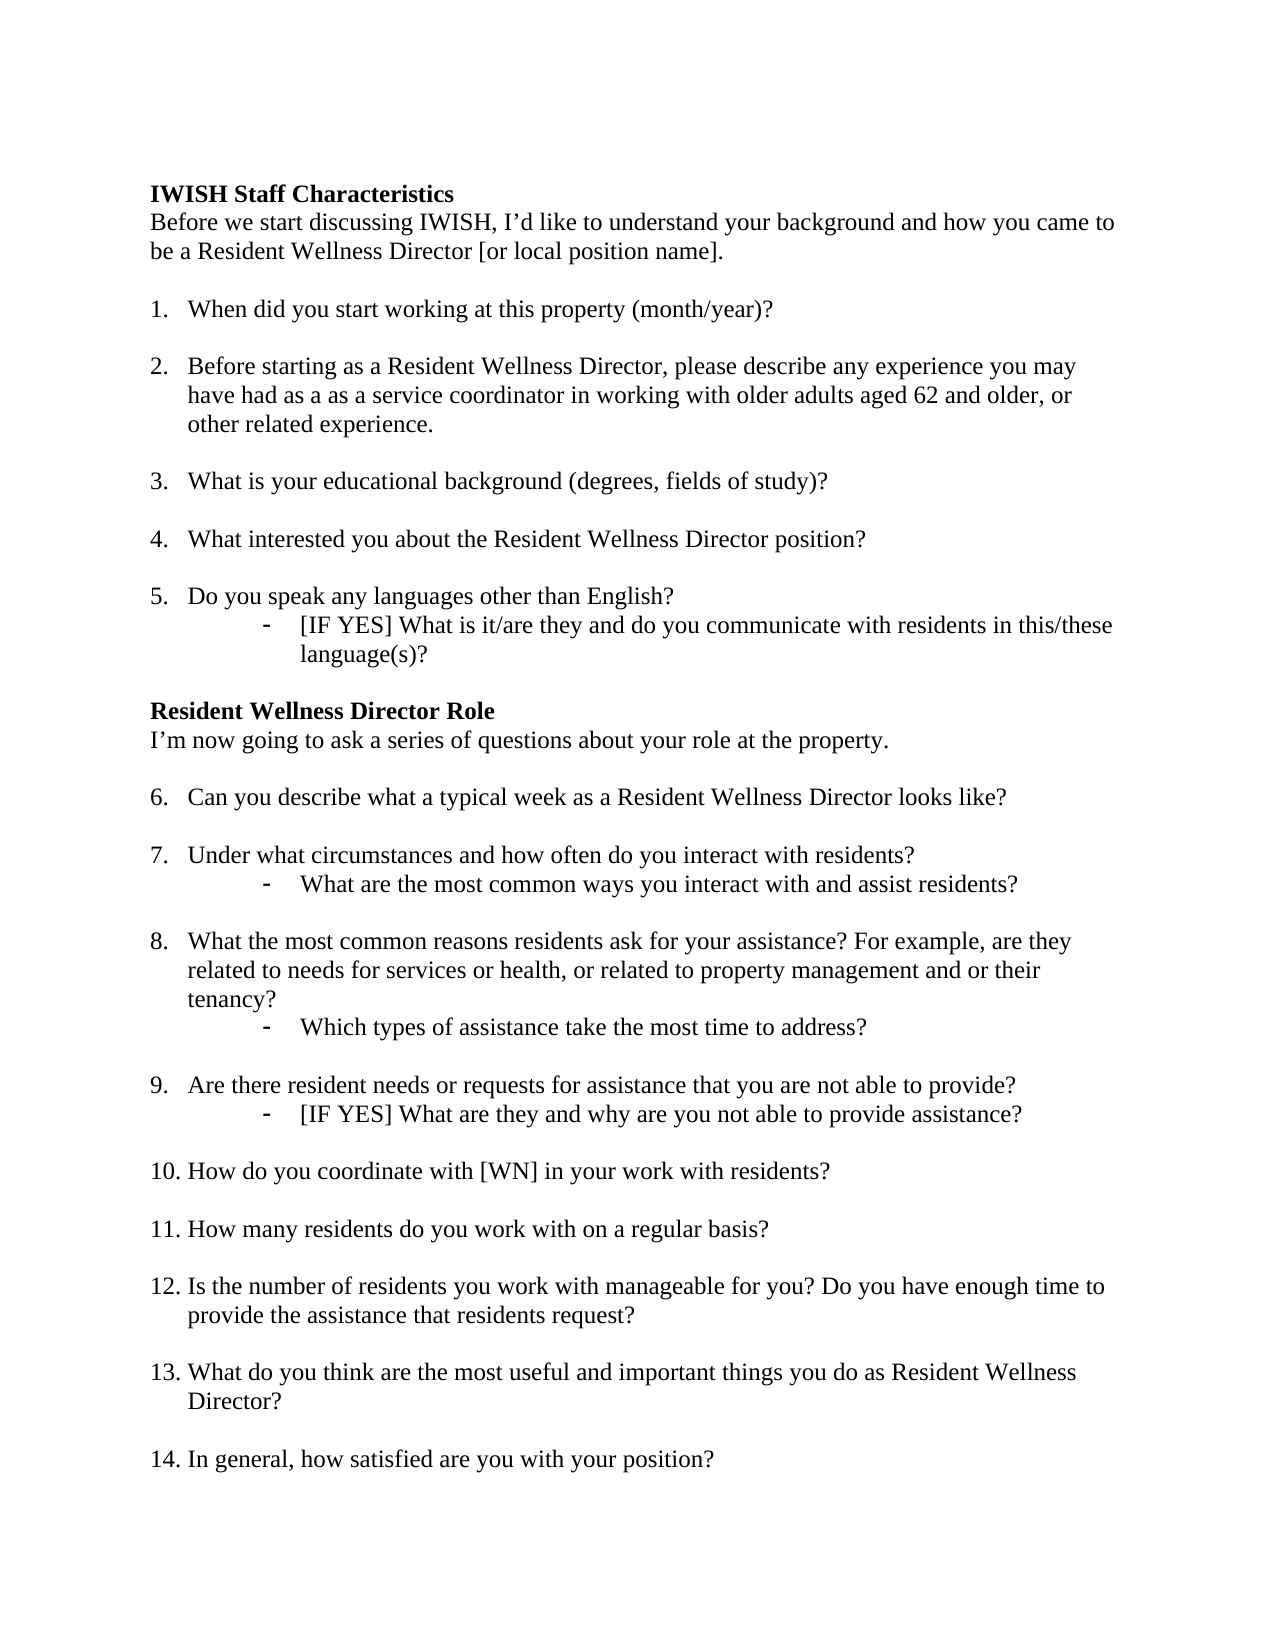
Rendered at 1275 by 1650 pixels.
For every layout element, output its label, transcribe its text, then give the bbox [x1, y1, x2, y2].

list What interested you about the Resident Wellness Director position? [150, 524, 1125, 552]
list Which types of assistance take the most time to address? [262, 1012, 1125, 1041]
list Do you speak any languages other than English? [150, 581, 1125, 610]
list Is the number of residents you work with manageable for you? Do you have enough time to provide the assistance that residents request? [150, 1271, 1125, 1329]
list [IF YES] What is it/are they and do you communicate with residents in this/these language(s)? [262, 610, 1125, 667]
list IWISH Staff Characteristics [150, 179, 1125, 207]
list Before we start discussing IWISH, I’d like to understand your background and how you came to be a Resident Wellness Director [or local position name]. [150, 207, 1125, 265]
list How do you coordinate with [WN] in your work with residents? [150, 1156, 1125, 1185]
text I’m now going to ask a series of questions about your role at the property. [150, 725, 1125, 754]
list Before starting as a Resident Wellness Director, please describe any experience you may have had as a as a service coordinator in working with older adults aged 62 and older, or other related experience. [150, 351, 1125, 437]
list What the most common reasons residents ask for your assistance? For example, are they related to needs for services or health, or related to property management and or their tenancy? [150, 926, 1125, 1012]
list [IF YES] What are they and why are you not able to provide assistance? [262, 1099, 1125, 1127]
text Resident Wellness Director Role [150, 696, 1125, 725]
list How many residents do you work with on a regular basis? [150, 1214, 1125, 1242]
list What are the most common ways you interact with and assist residents? [262, 869, 1125, 897]
list Are there resident needs or requests for assistance that you are not able to provide? [150, 1070, 1125, 1099]
list Under what circumstances and how often do you interact with residents? [150, 840, 1125, 869]
list Can you describe what a typical week as a Resident Wellness Director looks like? [150, 782, 1125, 811]
list When did you start working at this property (month/year)? [150, 294, 1125, 322]
list In general, how satisfied are you with your position? [150, 1444, 1125, 1472]
list What do you think are the most useful and important things you do as Resident Wellness Director? [150, 1357, 1125, 1415]
list What is your educational background (degrees, fields of study)? [150, 466, 1125, 495]
